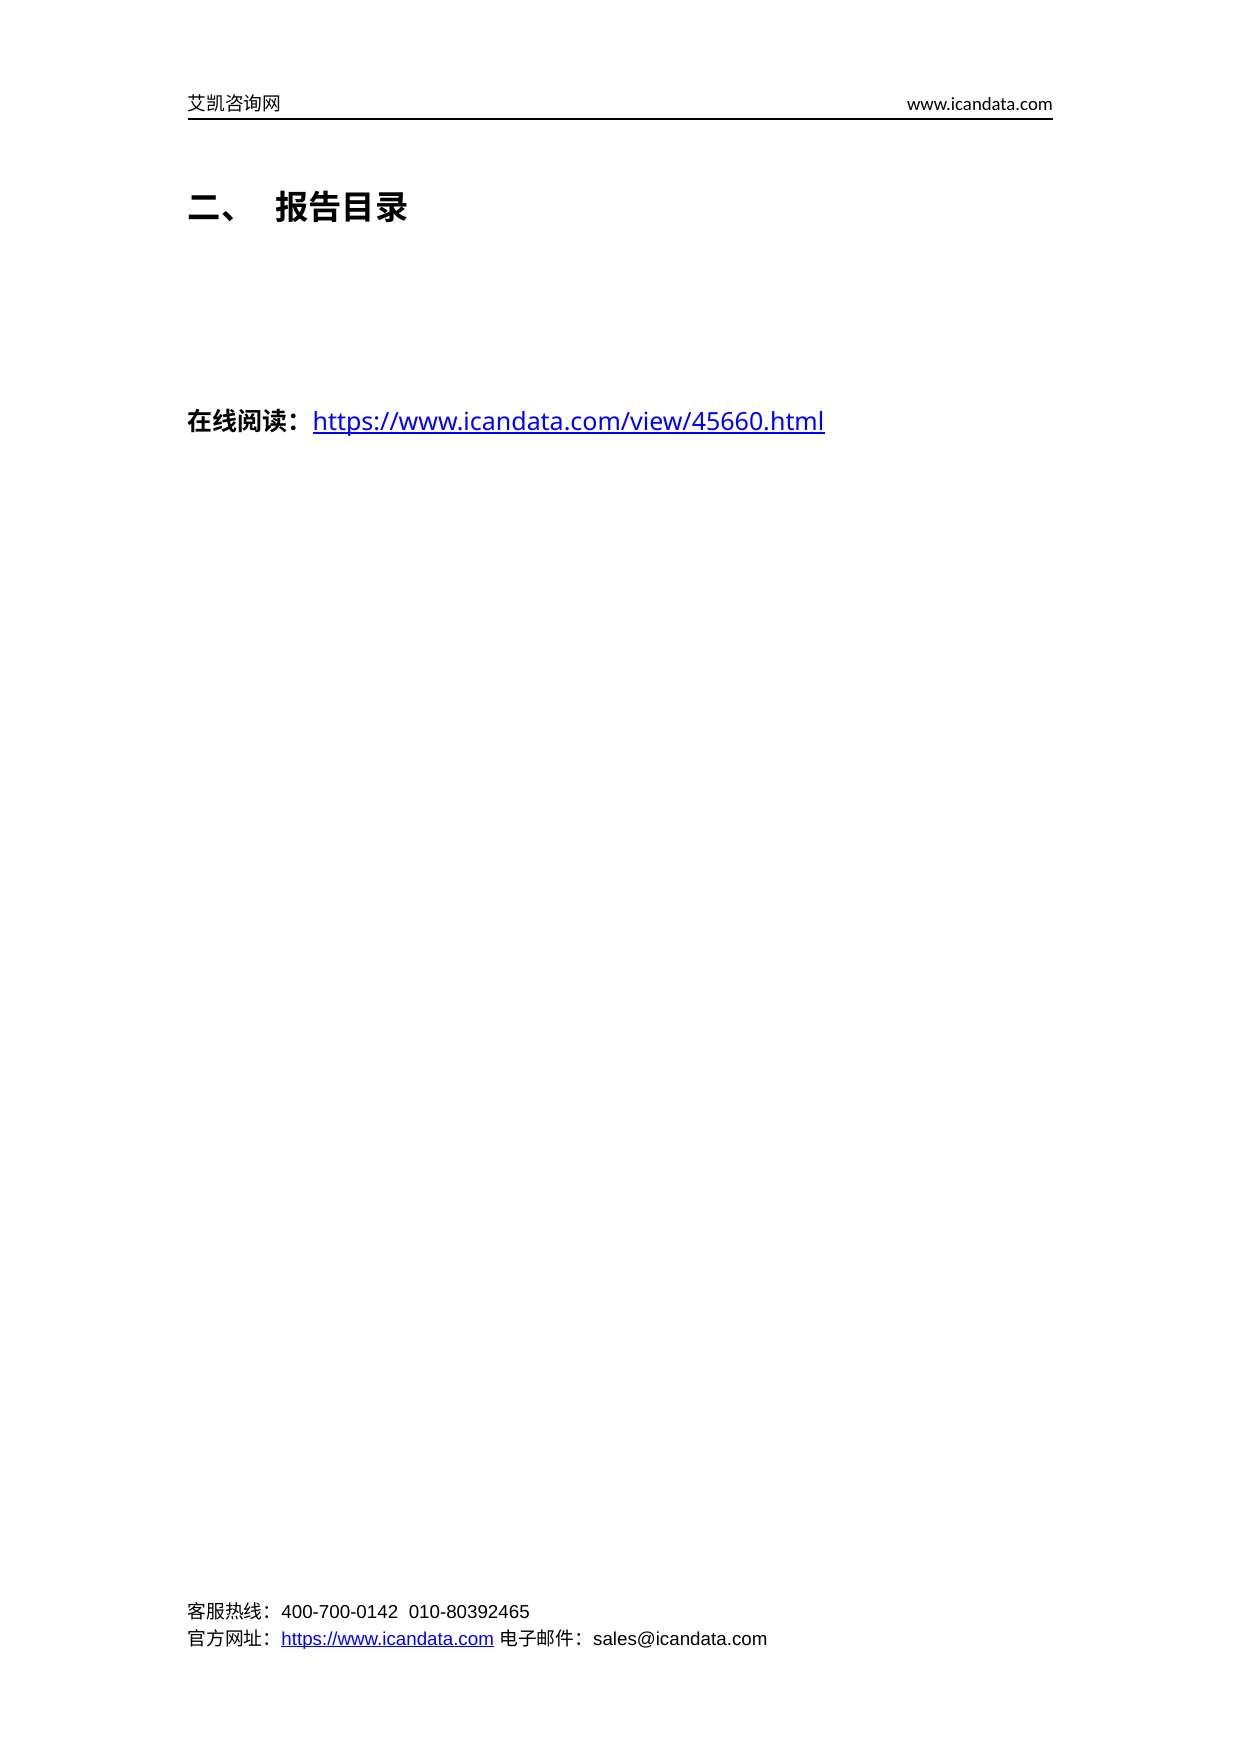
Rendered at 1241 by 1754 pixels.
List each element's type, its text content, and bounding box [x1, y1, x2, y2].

text 在线阅读：https://www.icandata.com/view/45660.html [187, 387, 1053, 452]
subtitle 报告目录 [187, 172, 1053, 237]
